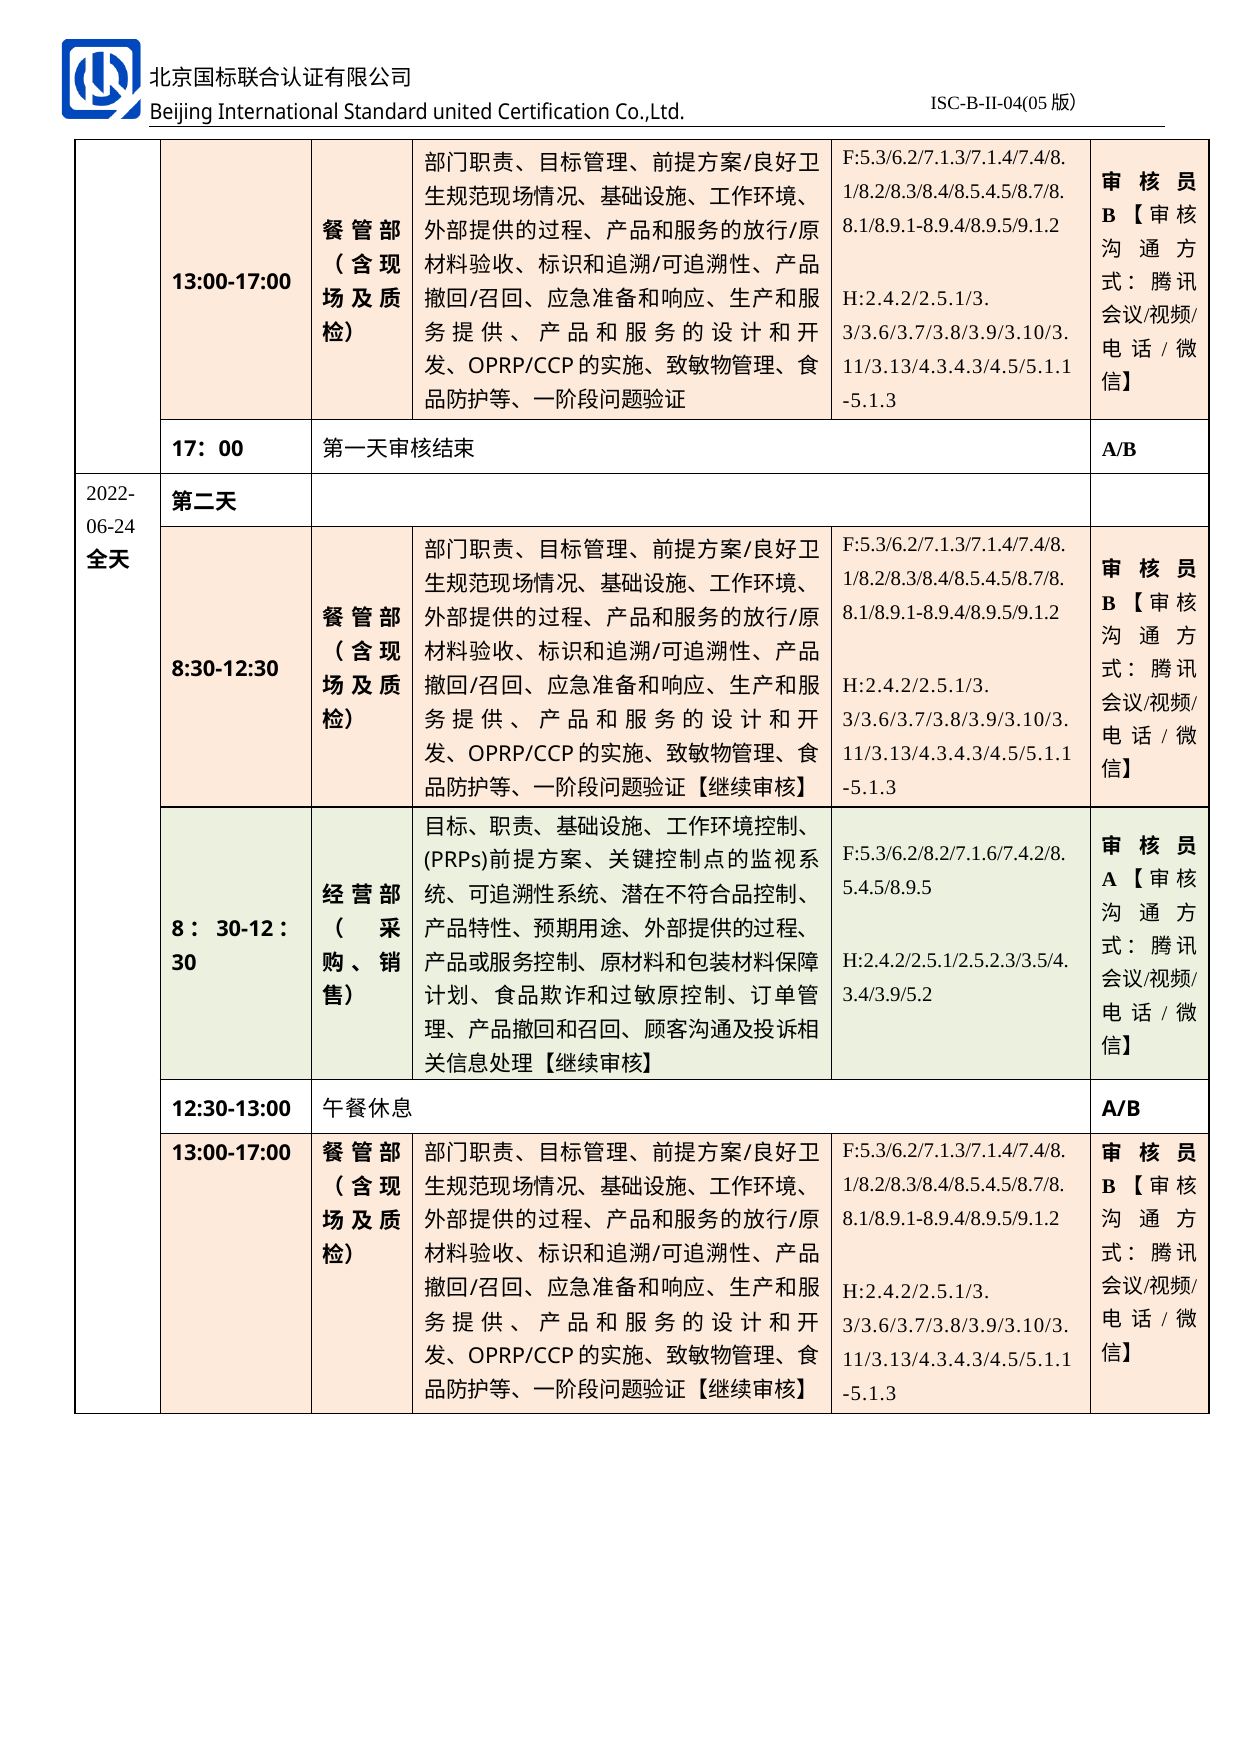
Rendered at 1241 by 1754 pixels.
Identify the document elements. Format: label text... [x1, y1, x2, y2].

table_cell F:5.3/6.2/7.1.3/7.1.4/7.4/8.1/8.2/8.3/8.4/8.5.4.5/8.7/8.8.1/8.9.1-8.9.4/8.9.5/9.1.2 H:2.4.2/2.5.1/3.3/3.6/3.7/3.8/3.9/3.10/3.11/3.13/4.3.4.3/4.5/5.1.1-5.1.3 [832, 1134, 1090, 1413]
table_cell 12:30-13:00 [161, 1080, 311, 1132]
table_cell 第一天审核结束 [312, 420, 1090, 473]
table_cell 审核员A【审核沟通方式：腾讯会议/视频/电话/微信】 [1091, 808, 1208, 1079]
table_cell F:5.3/6.2/8.2/7.1.6/7.4.2/8.5.4.5/8.9.5 H:2.4.2/2.5.1/2.5.2.3/3.5/4.3.4/3.9/5.2 [832, 808, 1090, 1079]
table_cell 部门职责、目标管理、前提方案/良好卫生规范现场情况、基础设施、工作环境、外部提供的过程、产品和服务的放行/原材料验收、标识和追溯/可追溯性、产品撤回/召回、应急准备和响应、生产和服务提供、产品和服务的设计和开发、OPRP/CCP的实施、致敏物管理、食品防护等、一阶段问题验证 [413, 140, 831, 419]
table_cell 13:00-17:00 [161, 1134, 311, 1413]
table_cell A/B [1091, 1080, 1208, 1132]
table_cell 审核员B【审核沟通方式：腾讯会议/视频/电话/微信】 [1091, 140, 1208, 419]
table_cell 8：30-12：30 [161, 808, 311, 1079]
table_cell 午餐休息 [312, 1080, 1090, 1132]
table_cell 部门职责、目标管理、前提方案/良好卫生规范现场情况、基础设施、工作环境、外部提供的过程、产品和服务的放行/原材料验收、标识和追溯/可追溯性、产品撤回/召回、应急准备和响应、生产和服务提供、产品和服务的设计和开发、OPRP/CCP的实施、致敏物管理、食品防护等、一阶段问题验证【继续审核】 [413, 1134, 831, 1413]
table_cell F:5.3/6.2/7.1.3/7.1.4/7.4/8.1/8.2/8.3/8.4/8.5.4.5/8.7/8.8.1/8.9.1-8.9.4/8.9.5/9.1.2 H:2.4.2/2.5.1/3.3/3.6/3.7/3.8/3.9/3.10/3.11/3.13/4.3.4.3/4.5/5.1.1-5.1.3 [832, 140, 1090, 419]
table_cell 餐管部（含现场及质检） [312, 1134, 412, 1413]
table_cell 第二天 [161, 474, 311, 526]
table_cell 经营部（采购、销售） [312, 808, 412, 1079]
table_cell [312, 474, 1090, 526]
table_cell 2022-06-24全天 [76, 474, 160, 1413]
table_cell 13:00-17:00 [161, 140, 311, 419]
table_cell [1091, 474, 1208, 526]
table_cell 审核员B【审核沟通方式：腾讯会议/视频/电话/微信】 [1091, 1134, 1208, 1413]
picture [61, 39, 141, 119]
table_cell 8:30-12:30 [161, 527, 311, 806]
table_cell 餐管部（含现场及质检） [312, 527, 412, 806]
table_cell A/B [1091, 420, 1208, 473]
table_cell F:5.3/6.2/7.1.3/7.1.4/7.4/8.1/8.2/8.3/8.4/8.5.4.5/8.7/8.8.1/8.9.1-8.9.4/8.9.5/9.1.2 H:2.4.2/2.5.1/3.3/3.6/3.7/3.8/3.9/3.10/3.11/3.13/4.3.4.3/4.5/5.1.1-5.1.3 [832, 527, 1090, 806]
table_cell 部门职责、目标管理、前提方案/良好卫生规范现场情况、基础设施、工作环境、外部提供的过程、产品和服务的放行/原材料验收、标识和追溯/可追溯性、产品撤回/召回、应急准备和响应、生产和服务提供、产品和服务的设计和开发、OPRP/CCP的实施、致敏物管理、食品防护等、一阶段问题验证【继续审核】 [413, 527, 831, 806]
table_cell 审核员B【审核沟通方式：腾讯会议/视频/电话/微信】 [1091, 527, 1208, 806]
table_cell 17：00 [161, 420, 311, 473]
table_cell 目标、职责、基础设施、工作环境控制、(PRPs)前提方案、关键控制点的监视系统、可追溯性系统、潜在不符合品控制、产品特性、预期用途、外部提供的过程、产品或服务控制、原材料和包装材料保障计划、食品欺诈和过敏原控制、订单管理、产品撤回和召回、顾客沟通及投诉相关信息处理【继续审核】 [413, 808, 831, 1079]
table_cell 餐管部（含现场及质检） [312, 140, 412, 419]
